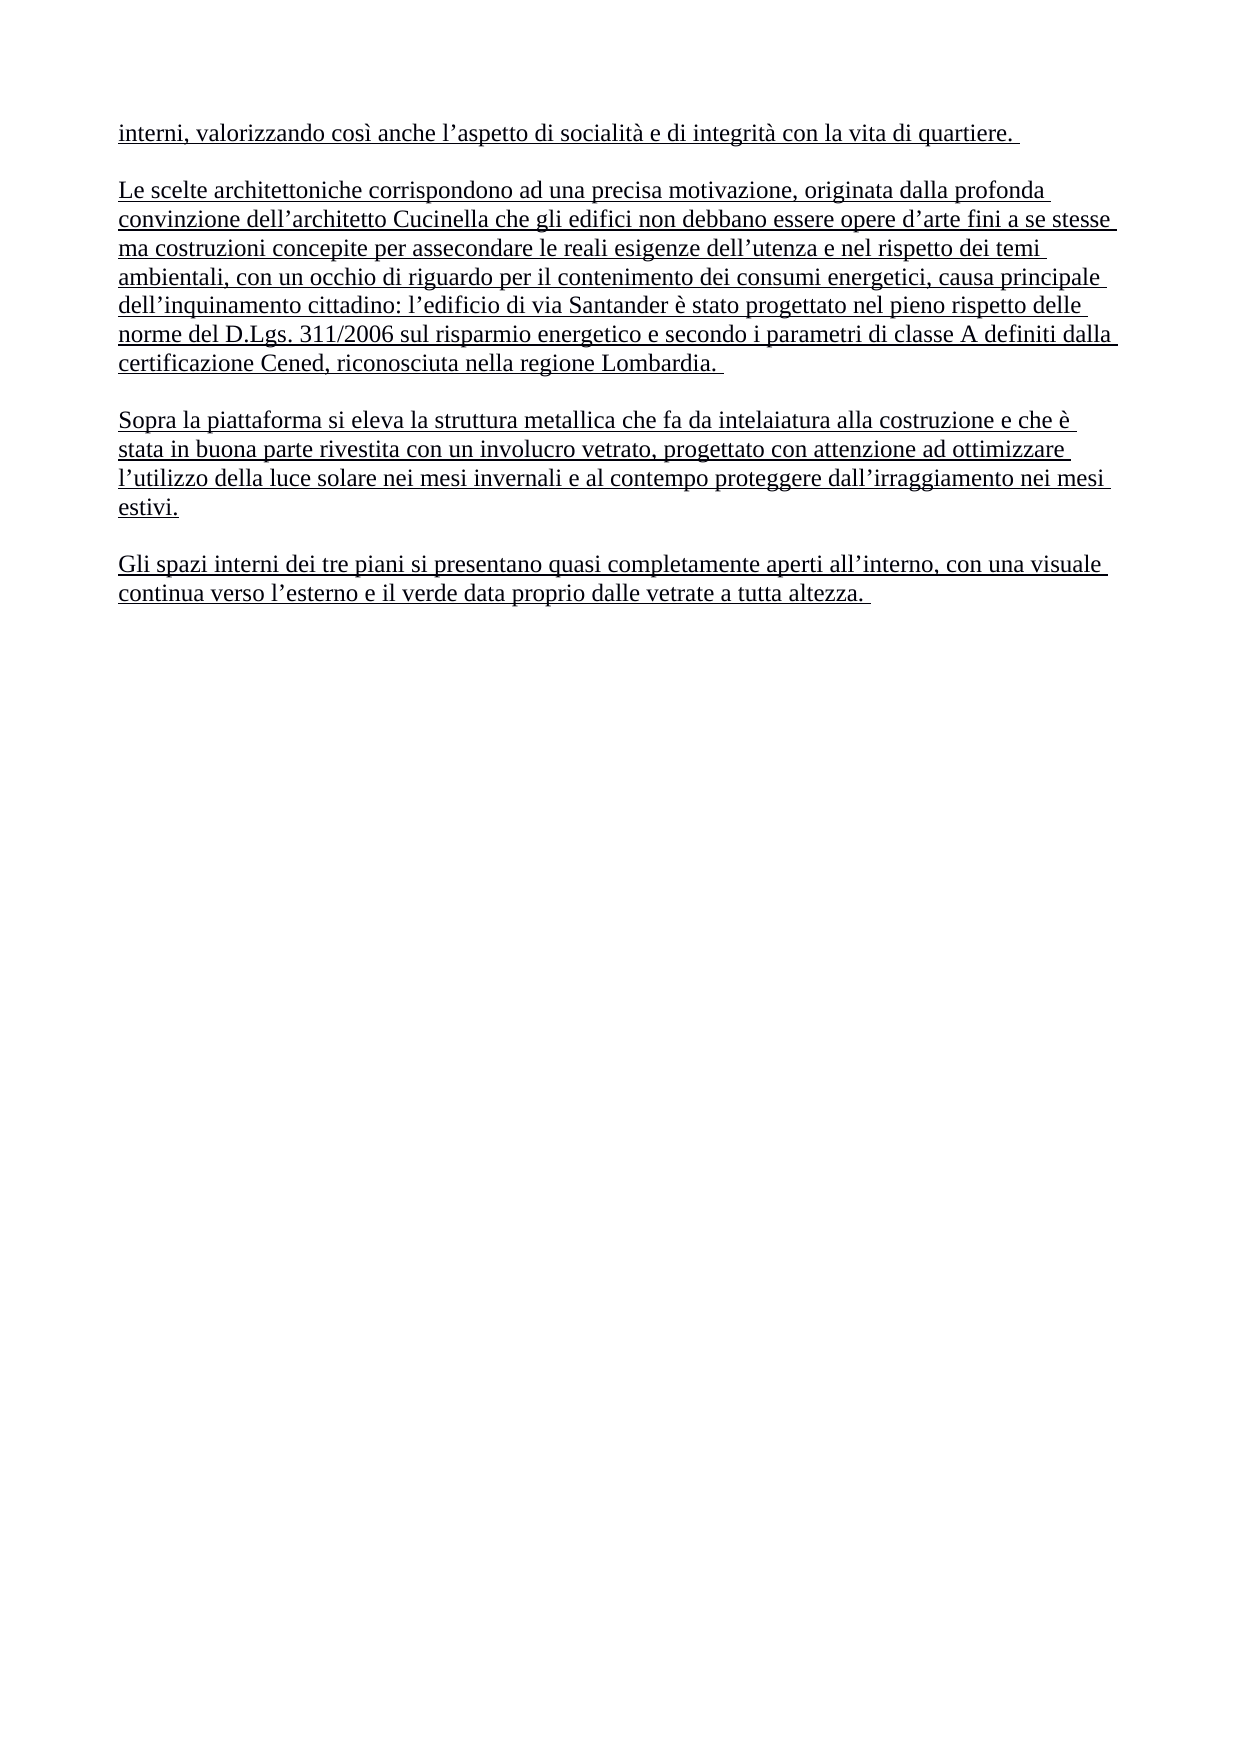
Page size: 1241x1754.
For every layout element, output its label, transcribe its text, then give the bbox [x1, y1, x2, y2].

text Gli spazi interni dei tre piani si presentano quasi completamente aperti all’interno, con una visuale continua verso l’esterno e il verde data proprio dalle vetrate a tutta altezza. [118, 549, 1122, 607]
text Sopra la piattaforma si eleva la struttura metallica che fa da intelaiatura alla costruzione e che è stata in buona parte rivestita con un involucro vetrato, progettato con attenzione ad ottimizzare l’utilizzo della luce solare nei mesi invernali e al contempo proteggere dall’irraggiamento nei mesi estivi. [118, 406, 1122, 521]
text Le scelte architettoniche corrispondono ad una precisa motivazione, originata dalla profonda convinzione dell’architetto Cucinella che gli edifici non debbano essere opere d’arte fini a se stesse ma costruzioni concepite per assecondare le reali esigenze dell’utenza e nel rispetto dei temi ambientali, con un occhio di riguardo per il contenimento dei consumi energetici, causa principale dell’inquinamento cittadino: l’edificio di via Santander è stato progettato nel pieno rispetto delle norme del D.Lgs. 311/2006 sul risparmio energetico e secondo i parametri di classe A definiti dalla certificazione Cened, riconosciuta nella regione Lombardia. [118, 176, 1122, 377]
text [118, 118, 1122, 147]
